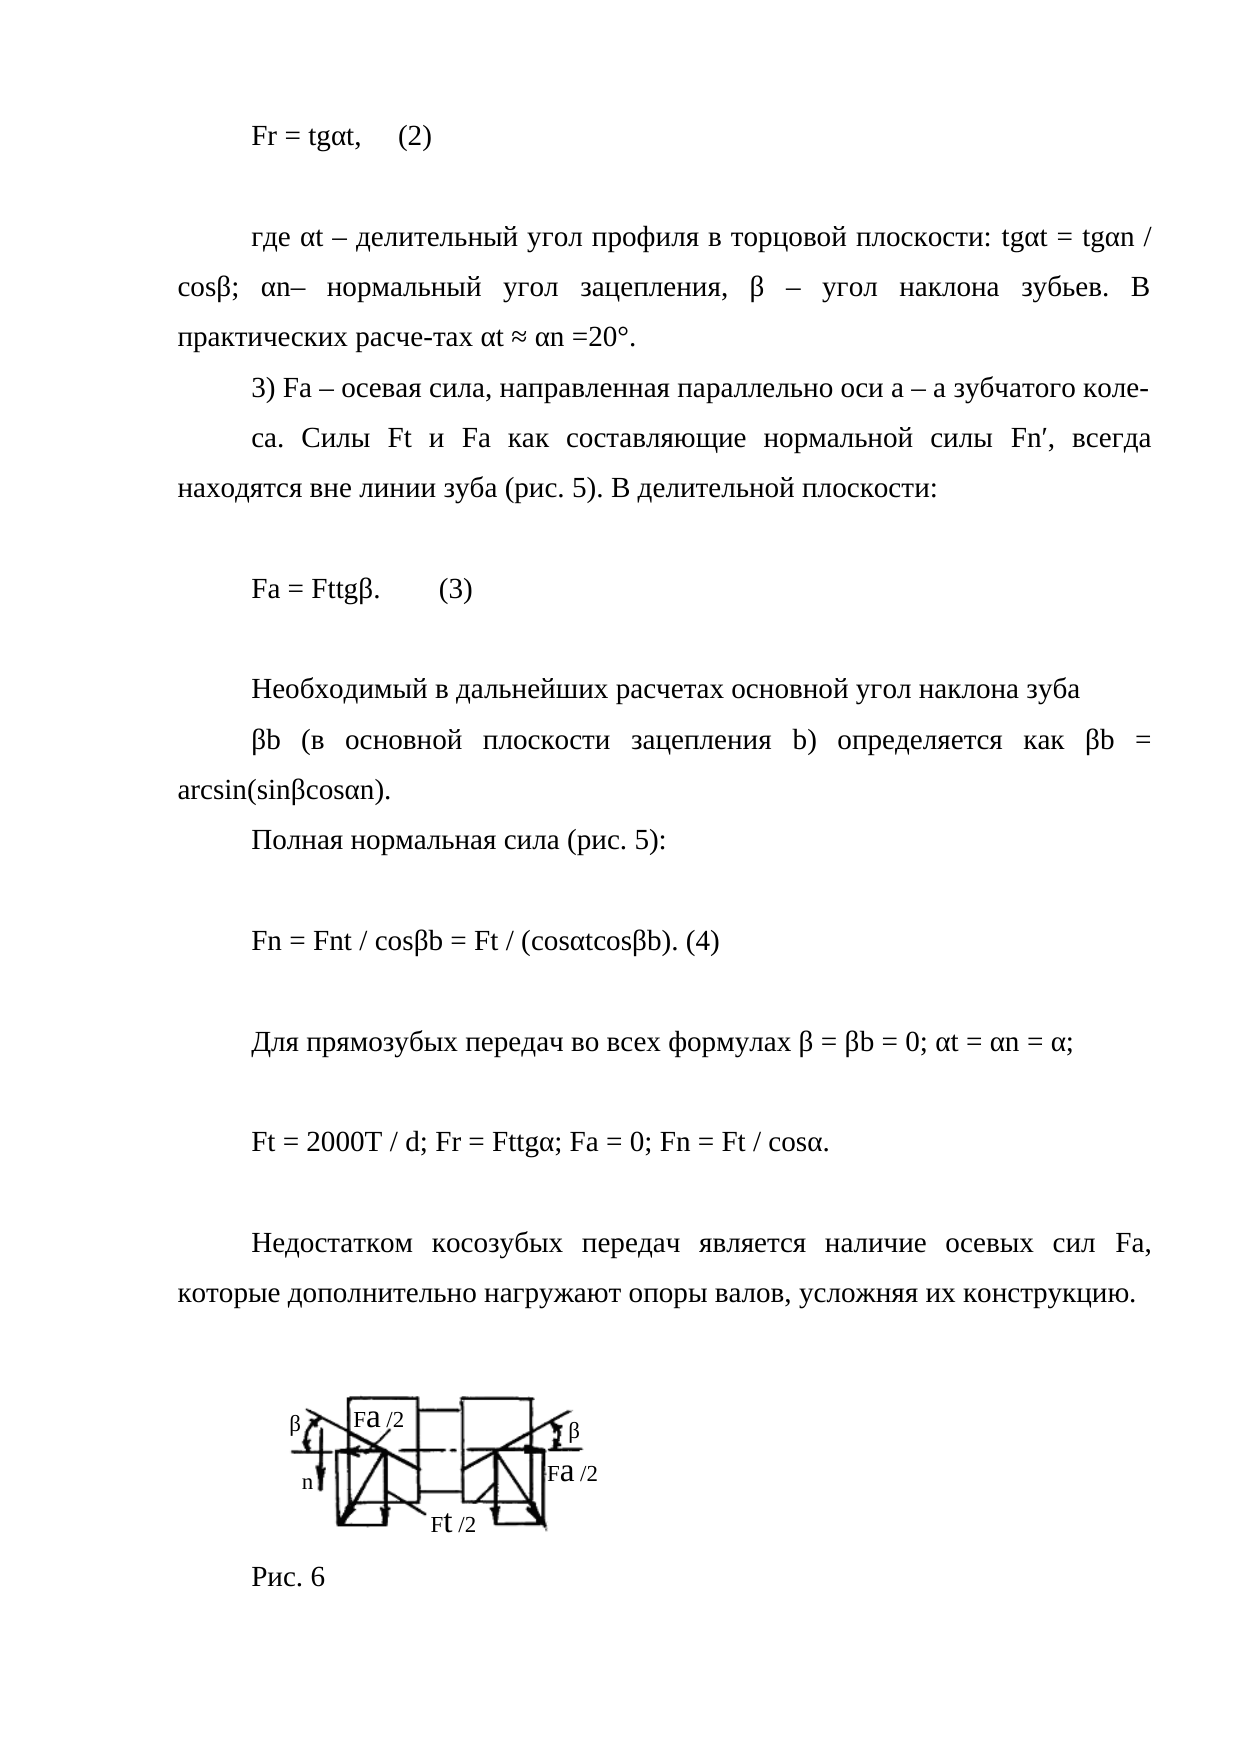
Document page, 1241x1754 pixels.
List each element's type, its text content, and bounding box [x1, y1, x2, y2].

text са. Силы Ft и Fа как составляющие нормальной силы Fn′, всегда находятся вне линии зуба (рис. 5). В делительной плоскости: [177, 420, 1152, 504]
text Fа = Fttgβ. (3) [177, 571, 1152, 604]
text Рис. 6 [177, 1559, 1152, 1593]
text Fr = tgαt, (2) [177, 118, 1152, 152]
text Полная нормальная сила (рис. 5): [177, 822, 1152, 856]
text Для прямозубых передач во всех формулах β = βb = 0; αt = αn = α; [177, 1024, 1152, 1057]
text Недостатком косозубых передач является наличие осевых сил Fа, которые дополнительно нагружают опоры валов, усложняя их конструкцию. [177, 1225, 1152, 1309]
text где αt – делительный угол профиля в торцовой плоскости: tgαt = tgαn / cosβ; αn– нормальный угол зацепления, β – угол наклона зубьев. В практических расче-тах αt ≈ αn =20°. [177, 219, 1152, 353]
text Ft = 2000T / d; Fr = Fttgα; Fa = 0; Fn = Ft / cosα. [177, 1124, 1152, 1158]
picture [269, 1375, 601, 1544]
text Необходимый в дальнейших расчетах основной угол наклона зуба [177, 672, 1152, 705]
text 3) Fa – осевая сила, направленная параллельно оси а – а зубчатого коле- [177, 370, 1152, 403]
text Fn = Fnt / cosβb = Ft / (cosαtcosβb). (4) [177, 923, 1152, 957]
text βb (в основной плоскости зацепления b) определяется как βb = arcsin(sinβcosαn). [177, 722, 1152, 806]
